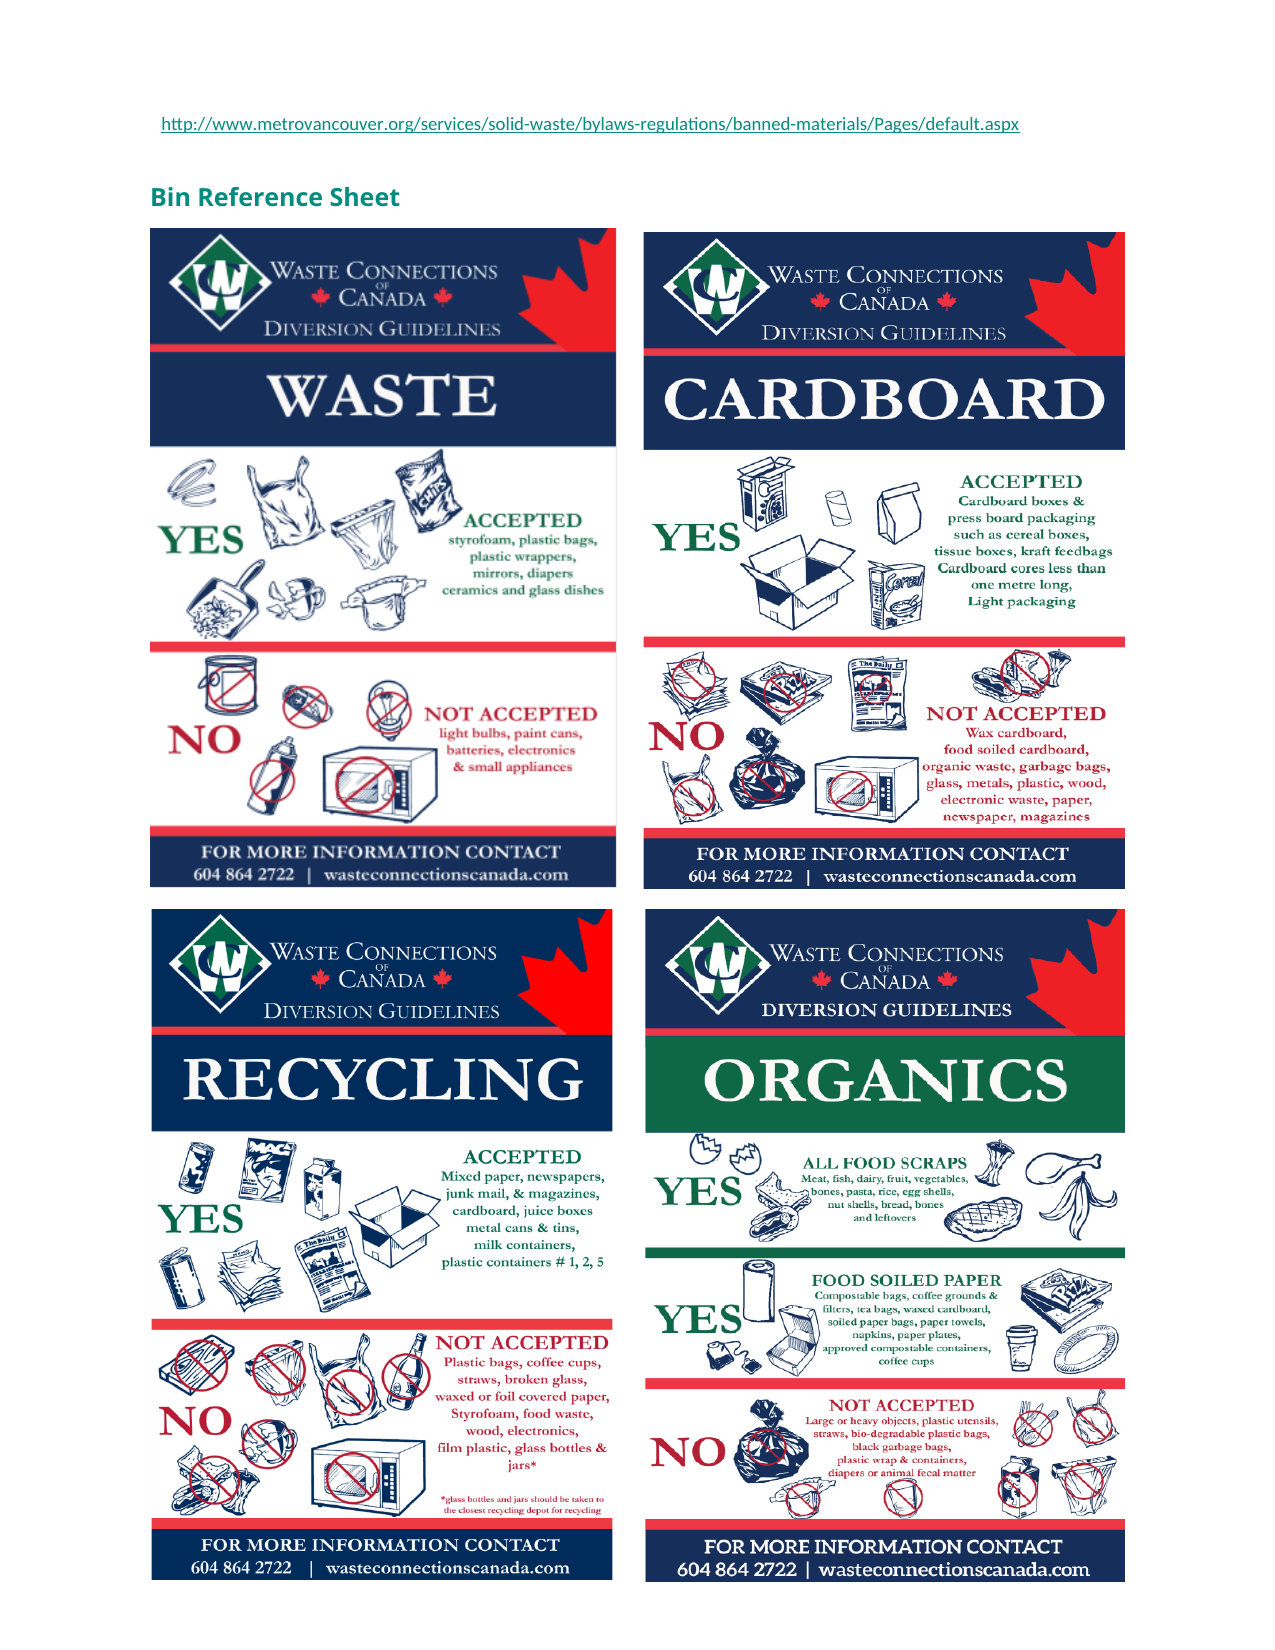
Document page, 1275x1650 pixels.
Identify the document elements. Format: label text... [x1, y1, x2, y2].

picture [150, 228, 619, 890]
picture [151, 909, 613, 1580]
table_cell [150, 113, 1125, 154]
subtitle Bin Reference Sheet [150, 179, 1125, 213]
